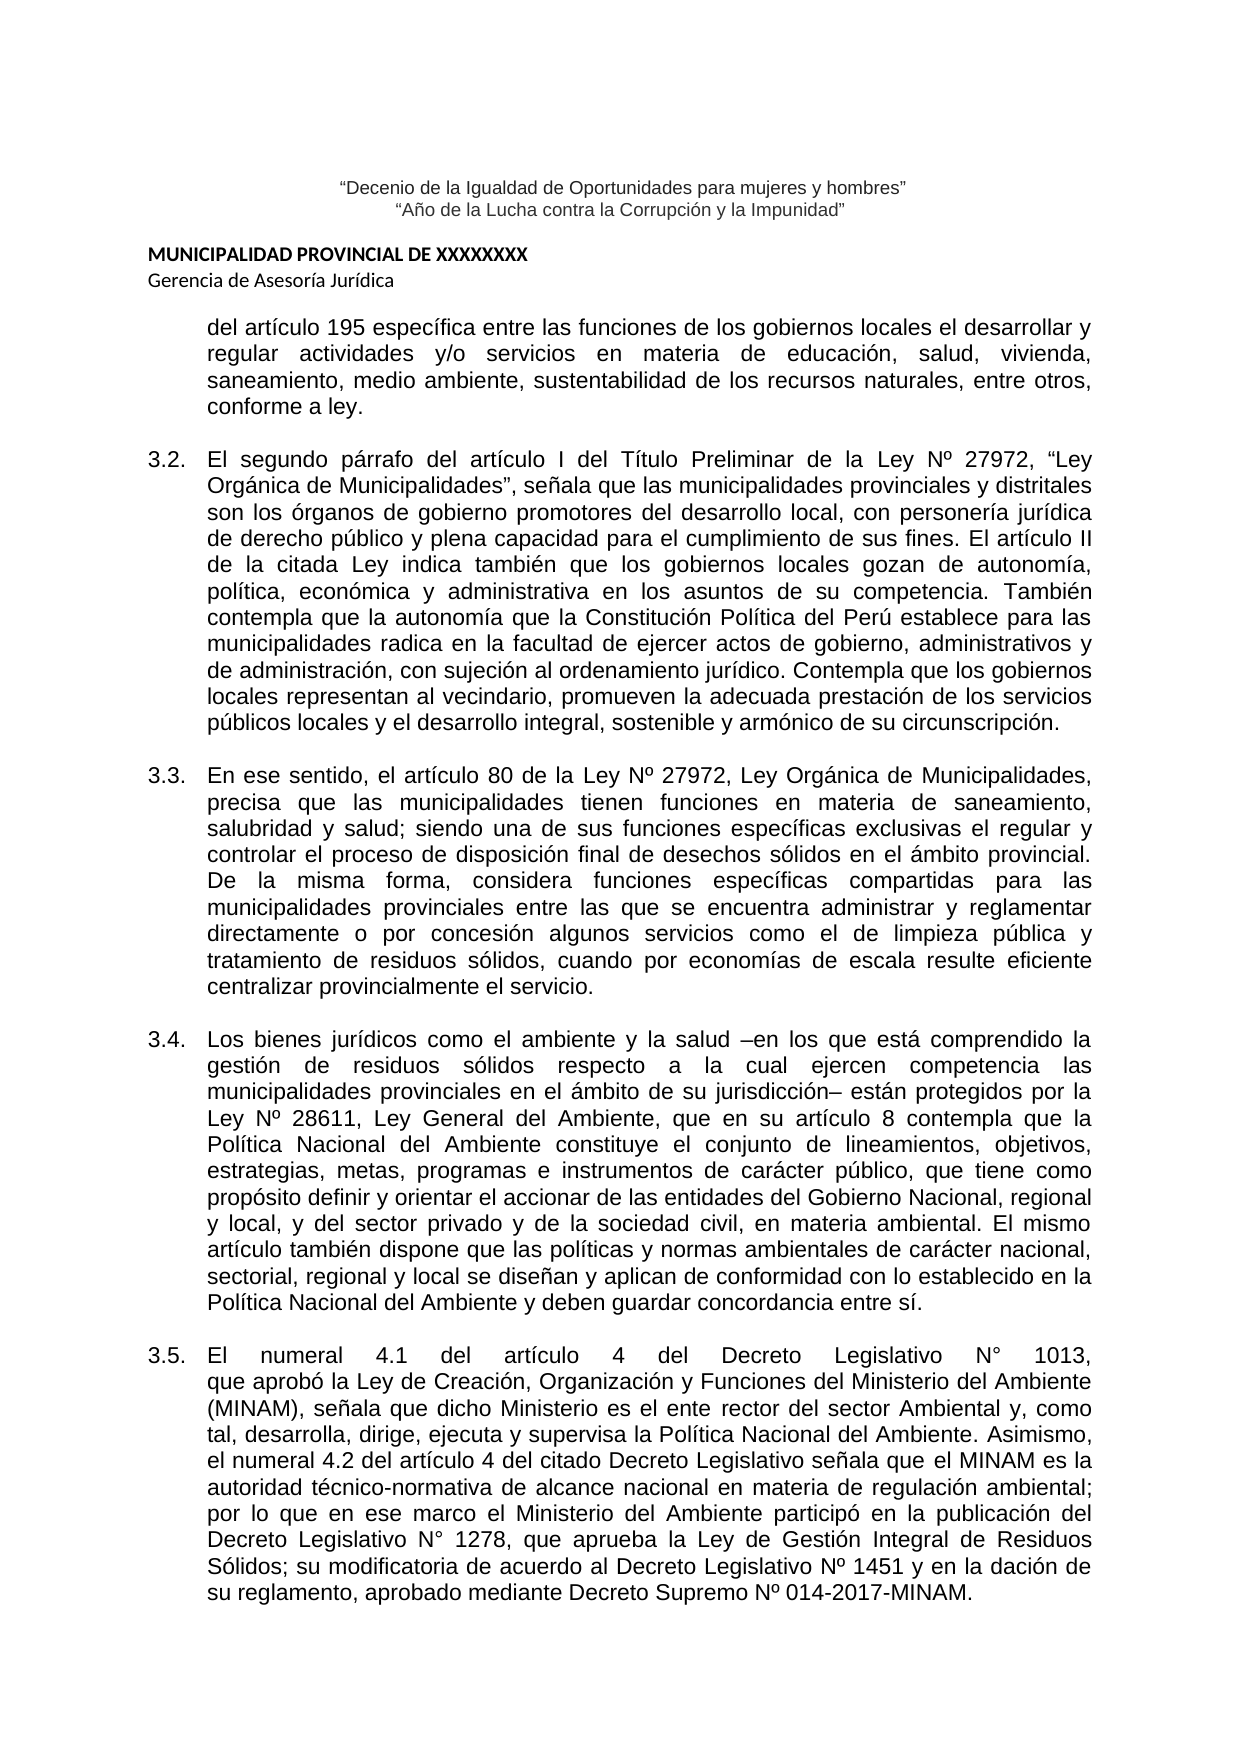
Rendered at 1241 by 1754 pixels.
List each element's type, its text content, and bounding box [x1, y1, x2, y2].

list El segundo párrafo del artículo I del Título Preliminar de la Ley Nº 27972, “Ley Orgánica de Municipalidades”, señala que las municipalidades provinciales y distritales son los órganos de gobierno promotores del desarrollo local, con personería jurídica de derecho público y plena capacidad para el cumplimiento de sus fines. El artículo II de la citada Ley indica también que los gobiernos locales gozan de autonomía, política, económica y administrativa en los asuntos de su competencia. También contempla que la autonomía que la Constitución Política del Perú establece para las municipalidades radica en la facultad de ejercer actos de gobierno, administrativos y de administración, con sujeción al ordenamiento jurídico. Contempla que los gobiernos locales representan al vecindario, promueven la adecuada prestación de los servicios públicos locales y el desarrollo integral, sostenible y armónico de su circunscripción. [148, 446, 1092, 736]
list Los bienes jurídicos como el ambiente y la salud –en los que está comprendido la gestión de residuos sólidos respecto a la cual ejercen competencia las municipalidades provinciales en el ámbito de su jurisdicción– están protegidos por la Ley Nº 28611, Ley General del Ambiente, que en su artículo 8 contempla que la Política Nacional del Ambiente constituye el conjunto de lineamientos, objetivos, estrategias, metas, programas e instrumentos de carácter público, que tiene como propósito definir y orientar el accionar de las entidades del Gobierno Nacional, regional y local, y del sector privado y de la sociedad civil, en materia ambiental. El mismo artículo también dispone que las políticas y normas ambientales de carácter nacional, sectorial, regional y local se diseñan y aplican de conformidad con lo establecido en la Política Nacional del Ambiente y deben guardar concordancia entre sí. [148, 1026, 1092, 1316]
list En ese sentido, el artículo 80 de la Ley Nº 27972, Ley Orgánica de Municipalidades, precisa que las municipalidades tienen funciones en materia de saneamiento, salubridad y salud; siendo una de sus funciones específicas exclusivas el regular y controlar el proceso de disposición final de desechos sólidos en el ámbito provincial. De la misma forma, considera funciones específicas compartidas para las municipalidades provinciales entre las que se encuentra administrar y reglamentar directamente o por concesión algunos servicios como el de limpieza pública y tratamiento de residuos sólidos, cuando por economías de escala resulte eficiente centralizar provincialmente el servicio. [148, 762, 1092, 999]
list El numeral 4.1 del artículo 4 del Decreto Legislativo N° 1013, que aprobó la Ley de Creación, Organización y Funciones del Ministerio del Ambiente (MINAM), señala que dicho Ministerio es el ente rector del sector Ambiental y, como tal, desarrolla, dirige, ejecuta y supervisa la Política Nacional del Ambiente. Asimismo, el numeral 4.2 del artículo 4 del citado Decreto Legislativo señala que el MINAM es la autoridad técnico-normativa de alcance nacional en materia de regulación ambiental; por lo que en ese marco el Ministerio del Ambiente participó en la publicación del Decreto Legislativo N° 1278, que aprueba la Ley de Gestión Integral de Residuos Sólidos; su modificatoria de acuerdo al Decreto Legislativo Nº 1451 y en la dación de su reglamento, aprobado mediante Decreto Supremo Nº 014-2017-MINAM. [148, 1342, 1092, 1605]
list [148, 314, 1092, 419]
